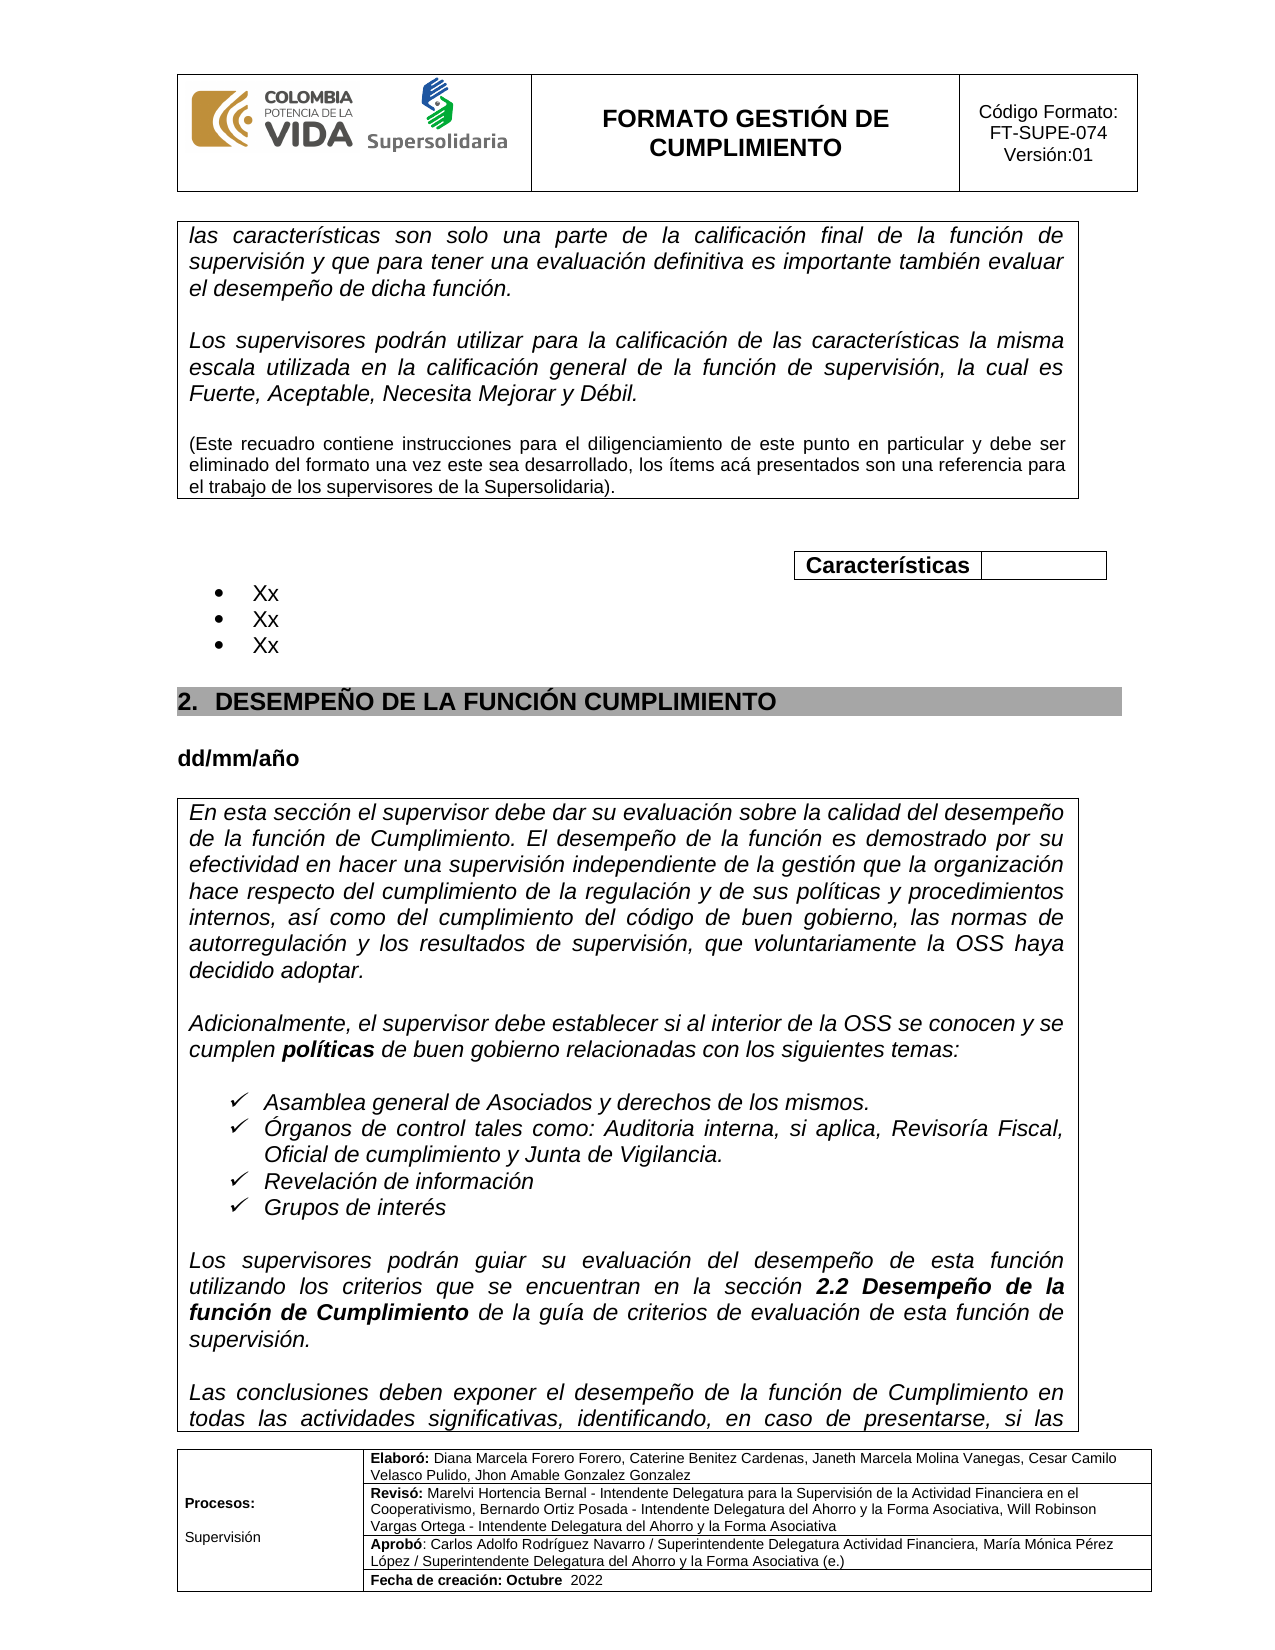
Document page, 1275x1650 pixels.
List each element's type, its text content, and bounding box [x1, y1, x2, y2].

picture [184, 75, 516, 154]
list Xx [215, 632, 1122, 659]
text dd/mm/año [177, 745, 1122, 771]
list Xx [215, 579, 1122, 606]
subtitle DESEMPEÑO DE LA FUNCIÓN CUMPLIMIENTO [177, 687, 1122, 716]
list Xx [215, 606, 1122, 632]
table_header [982, 552, 1106, 578]
table_header Características [795, 552, 981, 578]
